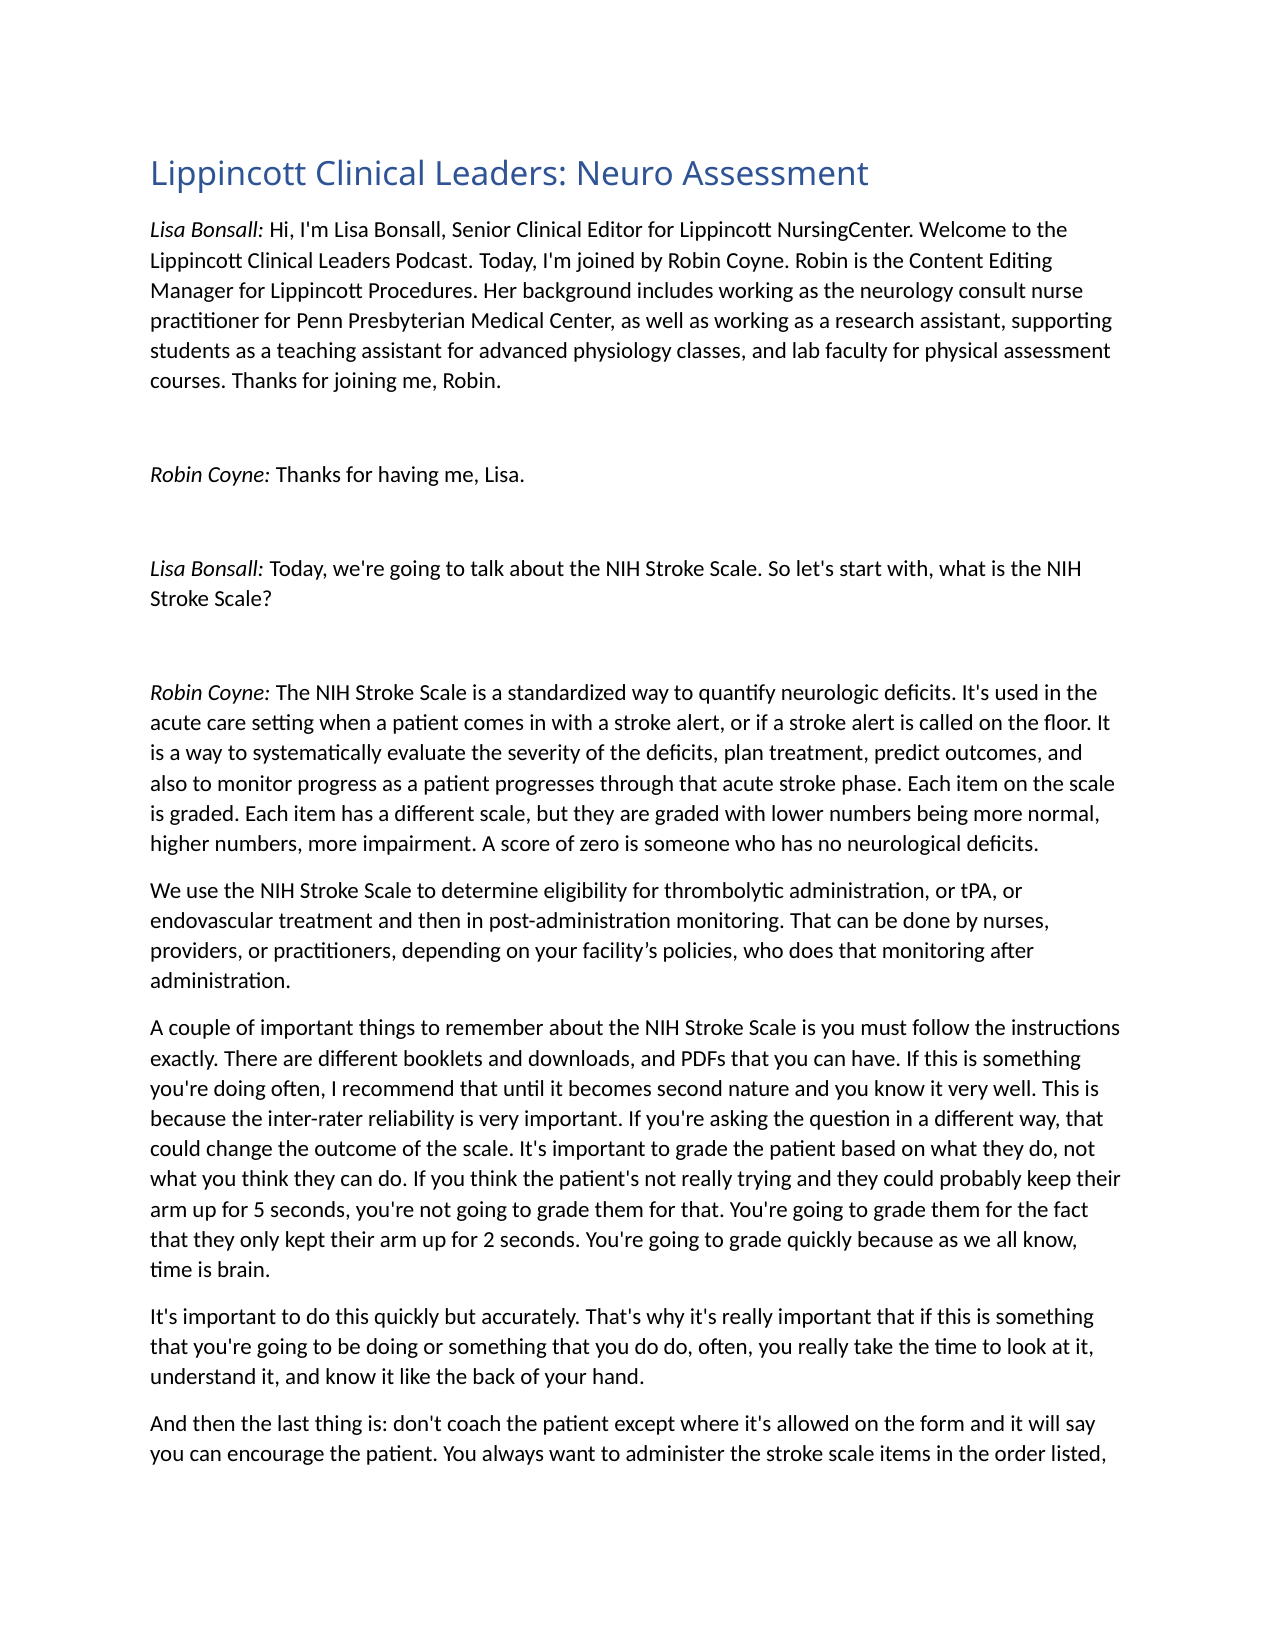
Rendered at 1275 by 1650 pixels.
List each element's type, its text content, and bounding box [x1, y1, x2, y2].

text Robin Coyne: Thanks for having me, Lisa. [150, 460, 1125, 488]
text Lippincott Clinical Leaders: Neuro Assessment [150, 150, 1125, 195]
text Lisa Bonsall: Today, we're going to talk about the NIH Stroke Scale. So let's start with, what is the NIH Stroke Scale? [150, 554, 1125, 612]
text It's important to do this quickly but accurately. That's why it's really important that if this is something that you're going to be doing or something that you do do, often, you really take the time to look at it, understand it, and know it like the back of your hand. [150, 1302, 1125, 1391]
text Robin Coyne: The NIH Stroke Scale is a standardized way to quantify neurologic deficits. It's used in the acute care setting when a patient comes in with a stroke alert, or if a stroke alert is called on the floor. It is a way to systematically evaluate the severity of the deficits, plan treatment, predict outcomes, and also to monitor progress as a patient progresses through that acute stroke phase. Each item on the scale is graded. Each item has a different scale, but they are graded with lower numbers being more normal, higher numbers, more impairment. A score of zero is someone who has no neurological deficits. [150, 678, 1125, 857]
text Lisa Bonsall: Hi, I'm Lisa Bonsall, Senior Clinical Editor for Lippincott NursingCenter. Welcome to the Lippincott Clinical Leaders Podcast. Today, I'm joined by Robin Coyne. Robin is the Content Editing Manager for Lippincott Procedures. Her background includes working as the neurology consult nurse practitioner for Penn Presbyterian Medical Center, as well as working as a research assistant, supporting students as a teaching assistant for advanced physiology classes, and lab faculty for physical assessment courses. Thanks for joining me, Robin. [150, 216, 1125, 395]
text We use the NIH Stroke Scale to determine eligibility for thrombolytic administration, or tPA, or endovascular treatment and then in post-administration monitoring. That can be done by nurses, providers, or practitioners, depending on your facility’s policies, who does that monitoring after administration. [150, 876, 1125, 995]
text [150, 1409, 1125, 1468]
text A couple of important things to remember about the NIH Stroke Scale is you must follow the instructions exactly. There are different booklets and downloads, and PDFs that you can have. If this is something you're doing often, I recommend that until it becomes second nature and you know it very well. This is because the inter-rater reliability is very important. If you're asking the question in a different way, that could change the outcome of the scale. It's important to grade the patient based on what they do, not what you think they can do. If you think the patient's not really trying and they could probably keep their arm up for 5 seconds, you're not going to grade them for that. You're going to grade them for the fact that they only kept their arm up for 2 seconds. You're going to grade quickly because as we all know, time is brain. [150, 1013, 1125, 1283]
